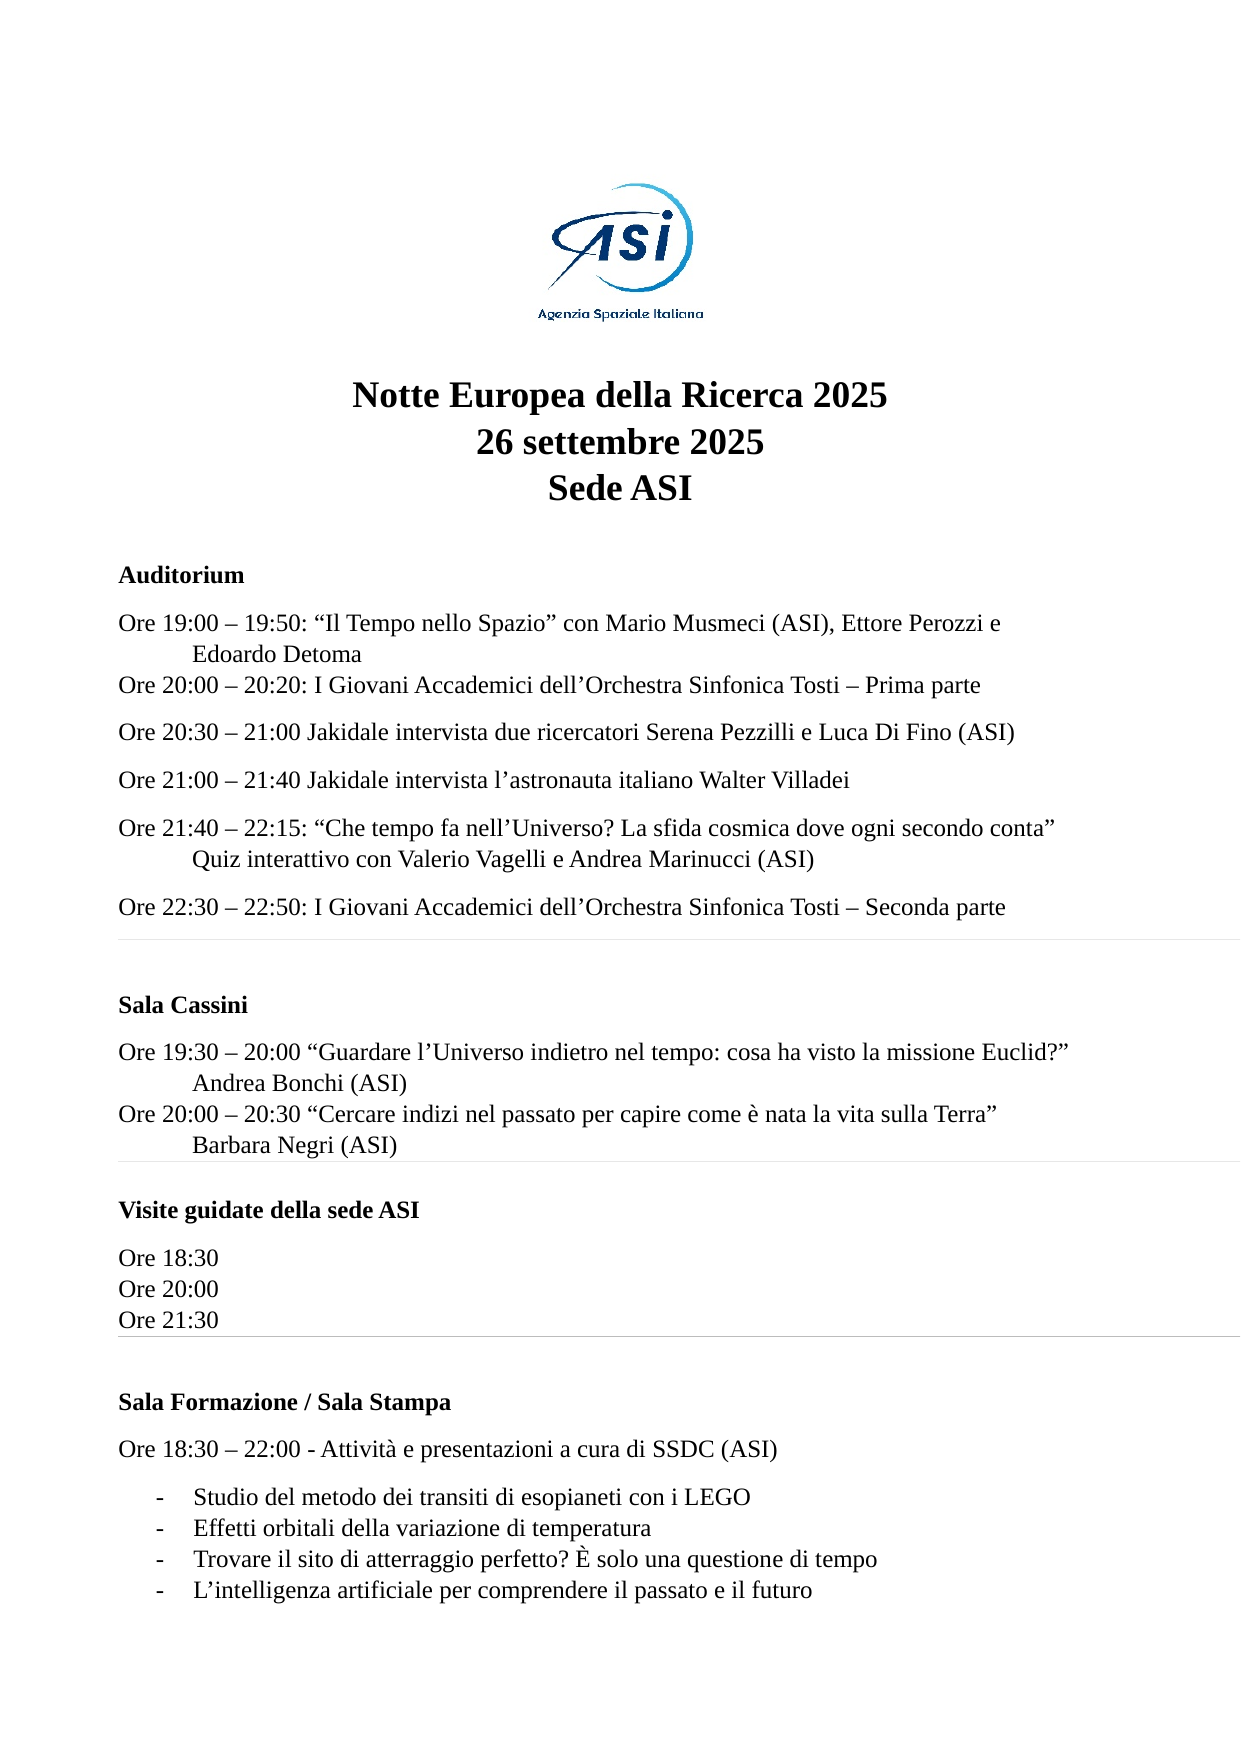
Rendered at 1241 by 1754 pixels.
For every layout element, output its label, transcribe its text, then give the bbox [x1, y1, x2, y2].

text Ore 19:00 – 19:50: “Il Tempo nello Spazio” con Mario Musmeci (ASI), Ettore Perozzi e [118, 608, 1122, 636]
text Ore 20:30 – 21:00 Jakidale intervista due ricercatori Serena Pezzilli e Luca Di Fino (ASI) [118, 717, 1122, 746]
text Ore 18:30 – 22:00 - Attività e presentazioni a cura di SSDC (ASI) [118, 1434, 1122, 1463]
text Edoardo Detoma [118, 639, 1122, 667]
picture [501, 147, 739, 354]
text Ore 20:00 [118, 1274, 1122, 1303]
list Studio del metodo dei transiti di esopianeti con i LEGO [156, 1482, 1122, 1511]
text Notte Europea della Ricerca 2025 [118, 372, 1122, 416]
list Trovare il sito di atterraggio perfetto? È solo una questione di tempo [156, 1544, 1122, 1573]
text Andrea Bonchi (ASI) [118, 1068, 1122, 1097]
text Auditorium [118, 560, 1122, 589]
text Ore 21:00 – 21:40 Jakidale intervista l’astronauta italiano Walter Villadei [118, 765, 1122, 794]
text Ore 20:00 – 20:20: I Giovani Accademici dell’Orchestra Sinfonica Tosti – Prima parte [118, 670, 1122, 698]
text Barbara Negri (ASI) [118, 1131, 1122, 1159]
text Sala Formazione / Sala Stampa [118, 1387, 1122, 1415]
text Ore 22:30 – 22:50: I Giovani Accademici dell’Orchestra Sinfonica Tosti – Seconda parte [118, 892, 1122, 920]
text Ore 21:30 [118, 1305, 1122, 1334]
text Ore 19:30 – 20:00 “Guardare l’Universo indietro nel tempo: cosa ha visto la missione Euclid?” [118, 1037, 1122, 1066]
text Visite guidate della sede ASI [118, 1195, 1122, 1224]
text 26 settembre 2025 [118, 419, 1122, 462]
text Ore 18:30 [118, 1243, 1122, 1272]
list L’intelligenza artificiale per comprendere il passato e il futuro [156, 1575, 1122, 1604]
text Sala Cassini [118, 990, 1122, 1018]
text Ore 21:40 – 22:15: “Che tempo fa nell’Universo? La sfida cosmica dove ogni secondo conta” [118, 813, 1122, 842]
text Sede ASI [118, 466, 1122, 509]
list Effetti orbitali della variazione di temperatura [156, 1513, 1122, 1542]
text Quiz interattivo con Valerio Vagelli e Andrea Marinucci (ASI) [118, 844, 1122, 873]
text Ore 20:00 – 20:30 “Cercare indizi nel passato per capire come è nata la vita sulla Terra” [118, 1099, 1122, 1128]
